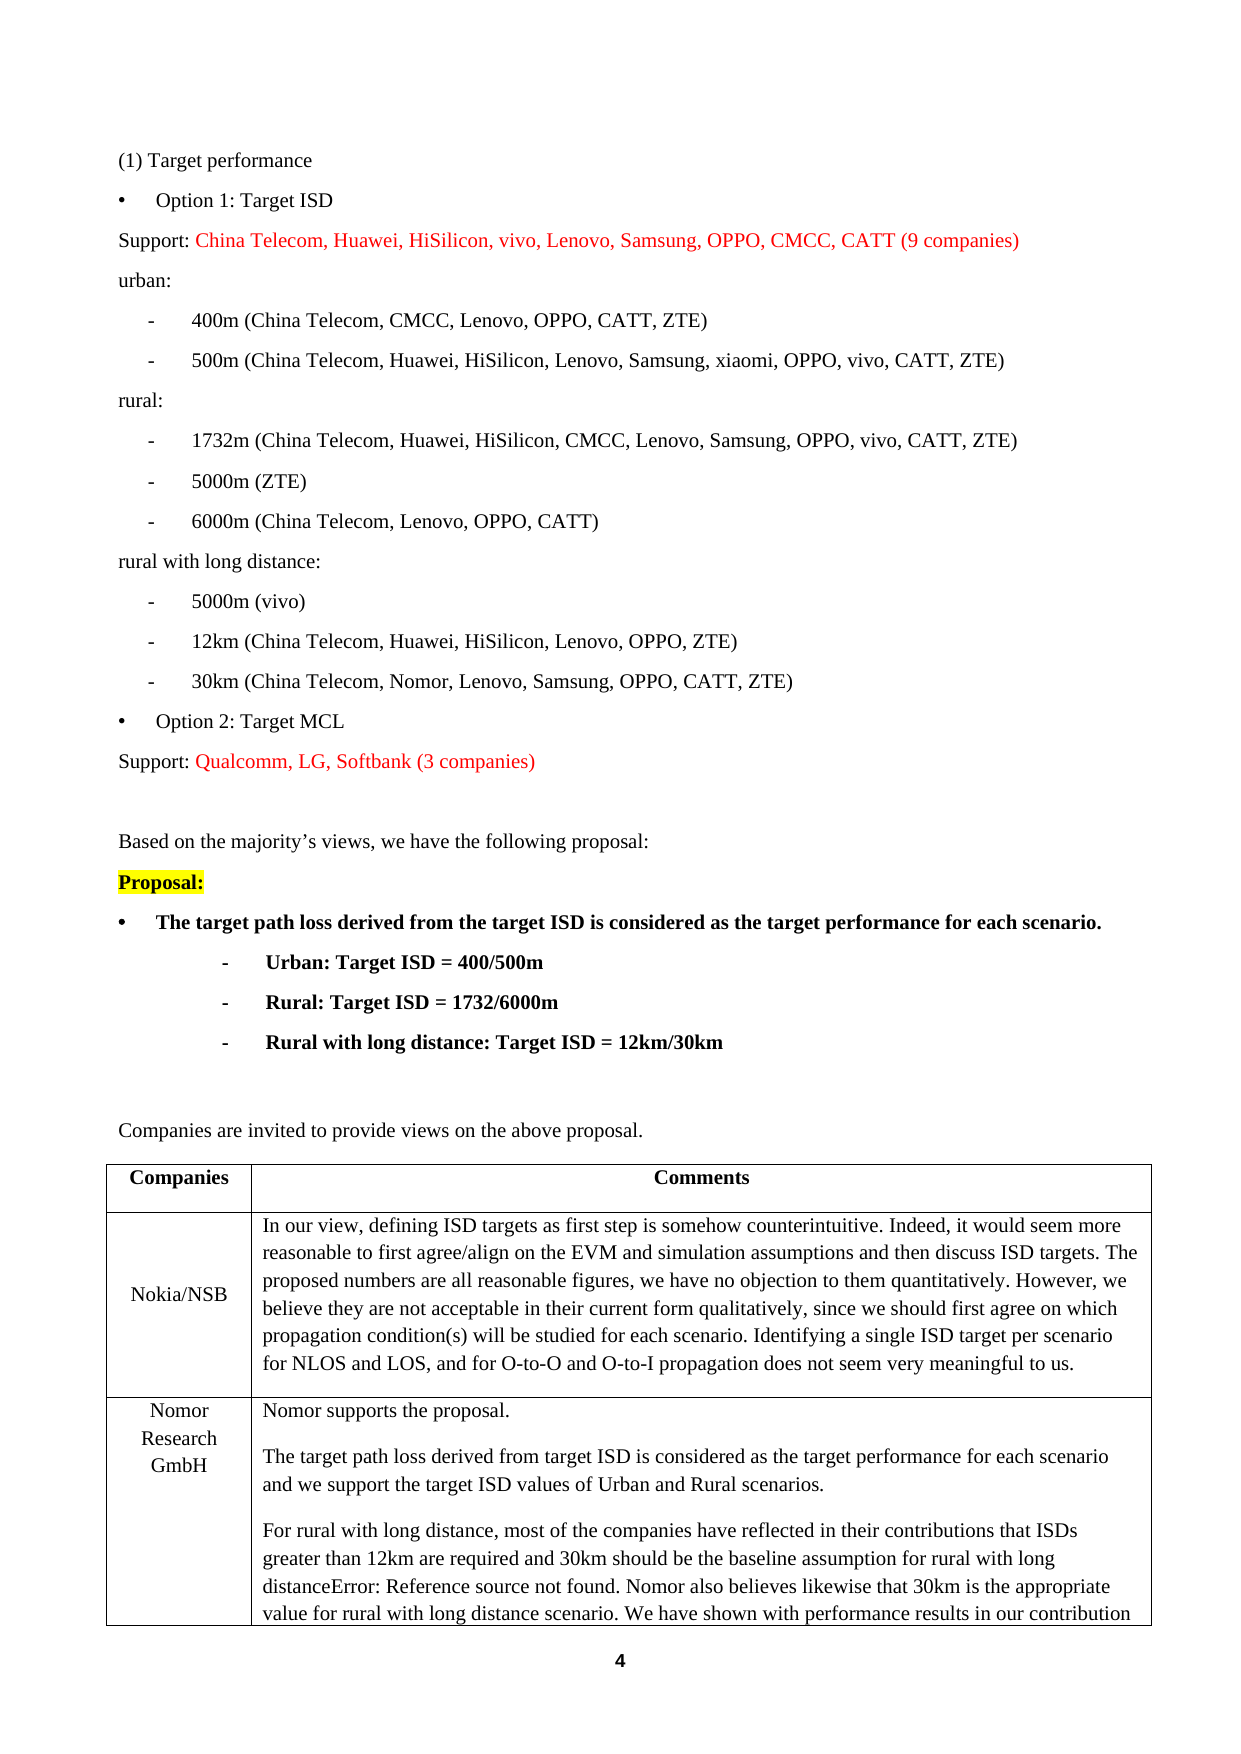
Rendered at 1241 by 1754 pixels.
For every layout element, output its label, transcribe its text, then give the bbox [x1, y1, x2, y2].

list 12km (China Telecom, Huawei, HiSilicon, Lenovo, OPPO, ZTE) [148, 629, 1122, 653]
list 1732m (China Telecom, Huawei, HiSilicon, CMCC, Lenovo, Samsung, OPPO, vivo, CATT, ZTE) [148, 428, 1122, 452]
text rural with long distance: [118, 549, 1122, 573]
list Option 1: Target ISD [118, 188, 1122, 212]
list 5000m (ZTE) [148, 468, 1122, 493]
list Rural with long distance: Target ISD = 12km/30km [222, 1030, 1122, 1054]
table_cell Nomor Research GmbH [107, 1398, 251, 1625]
text urban: [118, 268, 1122, 292]
text Based on the majority’s views, we have the following proposal: [118, 829, 1122, 853]
table_cell In our view, defining ISD targets as first step is somehow counterintuitive. Indeed, it would seem more reasonable to first agree/align on the EVM and simulation assumptions and then discuss ISD targets. The proposed numbers are all reasonable figures, we have no objection to them quantitatively. However, we believe they are not acceptable in their current form qualitatively, since we should first agree on which propagation condition(s) will be studied for each scenario. Identifying a single ISD target per scenario for NLOS and LOS, and for O-to-O and O-to-I propagation does not seem very meaningful to us. [252, 1213, 1151, 1397]
table_header Companies [107, 1165, 251, 1212]
list 5000m (vivo) [148, 589, 1122, 613]
text Support: China Telecom, Huawei, HiSilicon, vivo, Lenovo, Samsung, OPPO, CMCC, CATT (9 companies) [118, 228, 1122, 252]
list Option 2: Target MCL [118, 709, 1122, 733]
text Proposal: [118, 869, 1122, 894]
list 400m (China Telecom, CMCC, Lenovo, OPPO, CATT, ZTE) [148, 308, 1122, 332]
text (1) Target performance [118, 148, 1122, 172]
text rural: [118, 388, 1122, 412]
table_header Comments [252, 1165, 1151, 1212]
list 6000m (China Telecom, Lenovo, OPPO, CATT) [148, 509, 1122, 533]
text Companies are invited to provide views on the above proposal. [118, 1118, 1122, 1142]
list 30km (China Telecom, Nomor, Lenovo, Samsung, OPPO, CATT, ZTE) [148, 669, 1122, 693]
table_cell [252, 1398, 1151, 1625]
list Rural: Target ISD = 1732/6000m [222, 990, 1122, 1014]
text Support: Qualcomm, LG, Softbank (3 companies) [118, 749, 1122, 773]
list 500m (China Telecom, Huawei, HiSilicon, Lenovo, Samsung, xiaomi, OPPO, vivo, CATT, ZTE) [148, 348, 1122, 372]
list The target path loss derived from the target ISD is considered as the target performance for each scenario. [118, 910, 1122, 934]
table_cell Nokia/NSB [107, 1213, 251, 1397]
list Urban: Target ISD = 400/500m [222, 950, 1122, 974]
